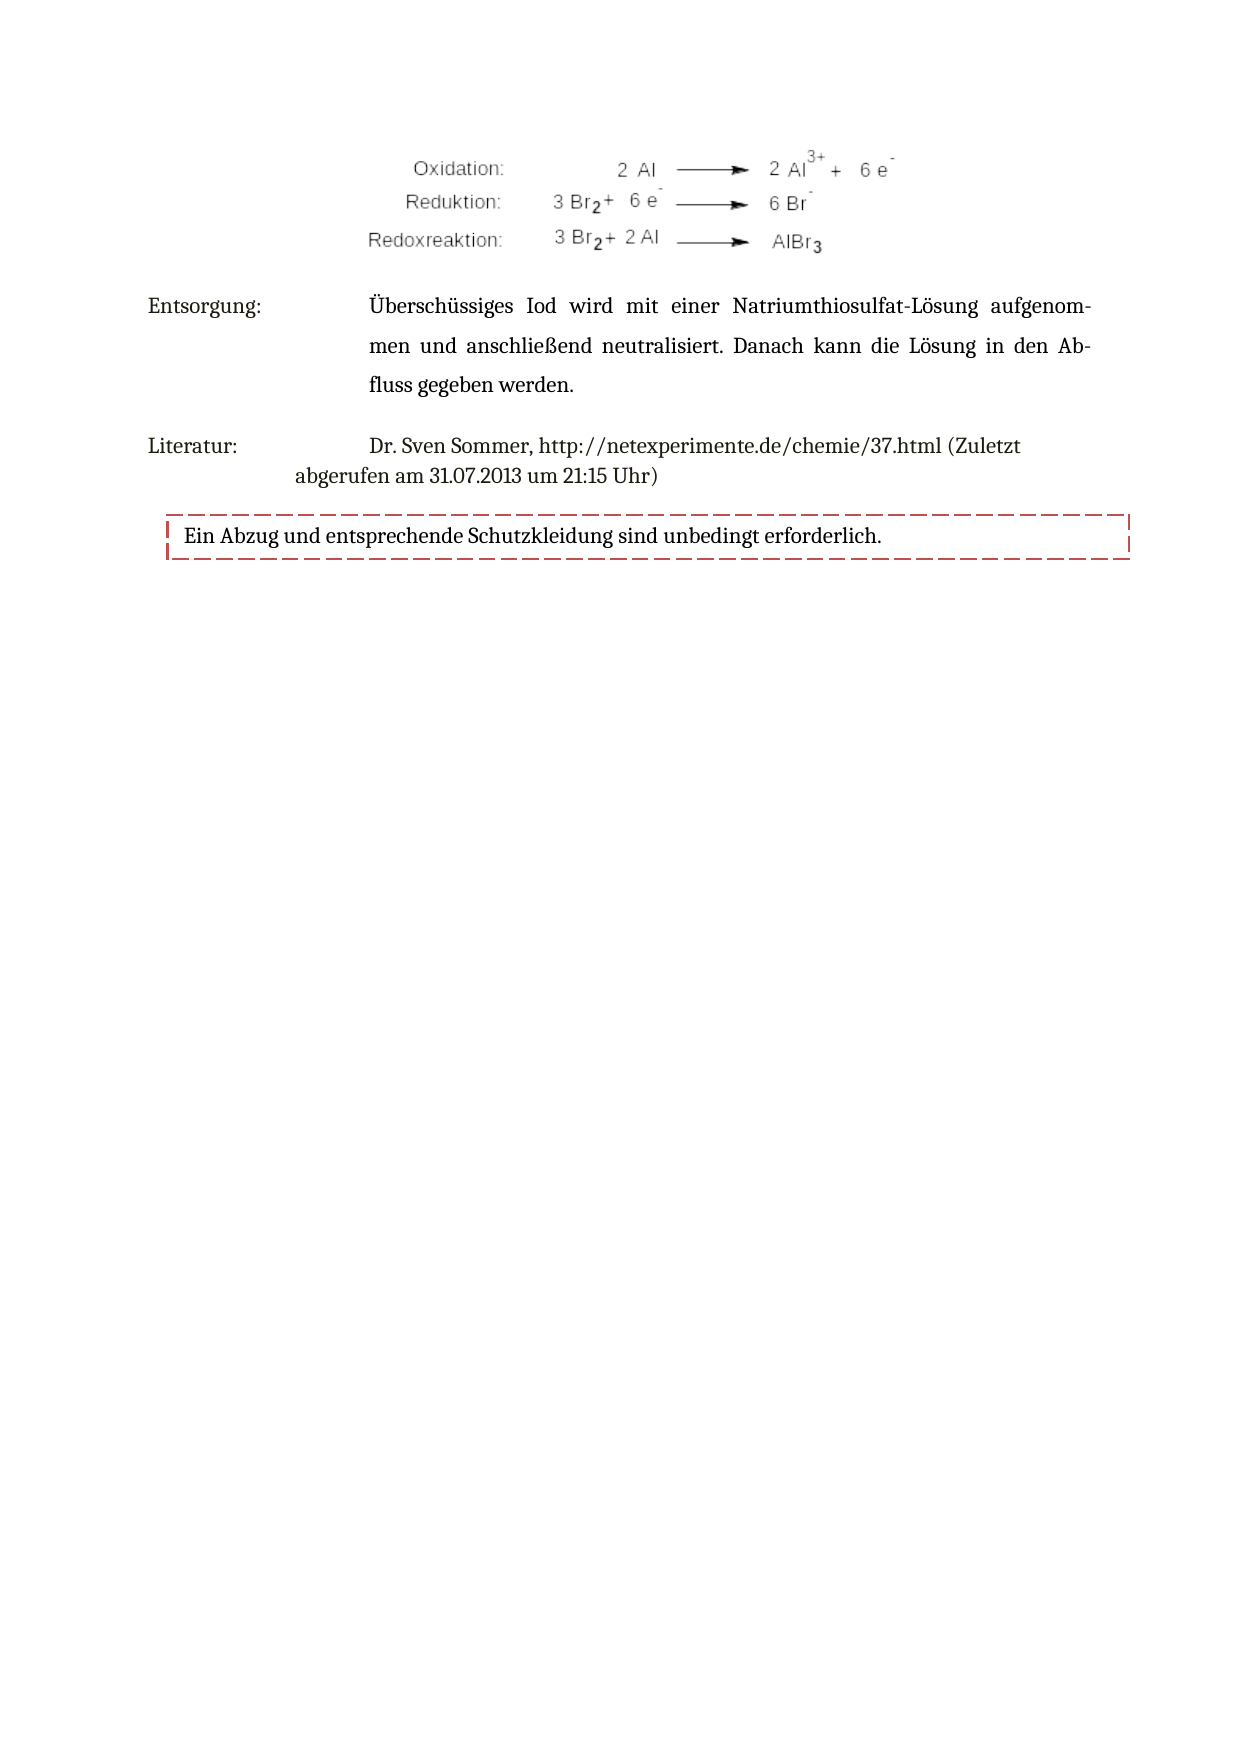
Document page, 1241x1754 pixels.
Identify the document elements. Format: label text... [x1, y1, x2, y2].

text Entsorgung: Überschüssiges Iod wird mit einer Natriumthiosulfat-Lösung aufgenom- men und anschließend neutralisiert. Danach kann die Lösung in den Ab- fluss gegeben werden. [148, 293, 1093, 398]
text Literatur: Dr. Sven Sommer, http://netexperimente.de/chemie/37.html (Zuletzt abgerufen am 31.07.2013 um 21:15 Uhr) [148, 432, 1093, 489]
